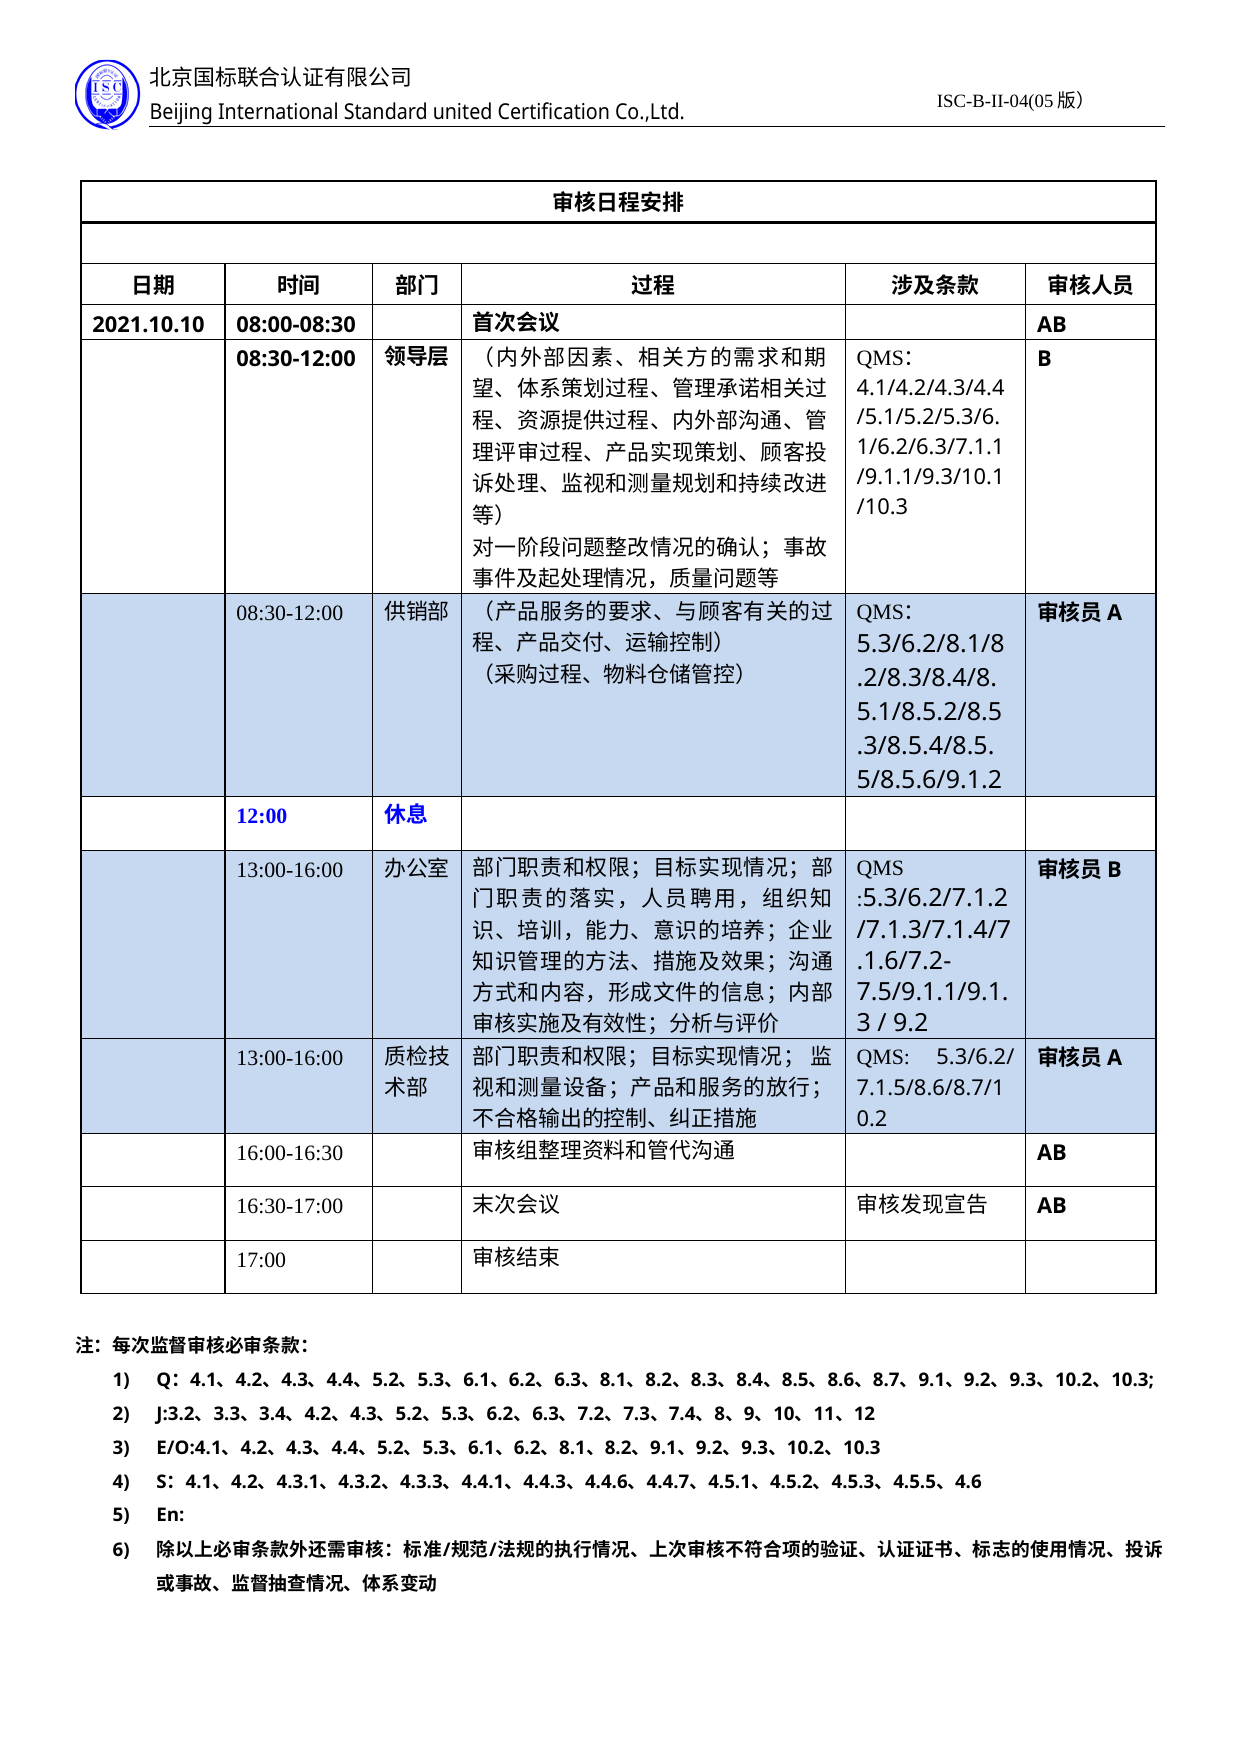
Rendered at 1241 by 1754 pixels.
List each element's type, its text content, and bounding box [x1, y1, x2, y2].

table_cell [846, 1134, 1025, 1186]
table_cell [373, 1187, 461, 1239]
table_cell [373, 1241, 461, 1293]
table_cell [82, 1241, 224, 1293]
table_cell 13:00-16:00 [226, 851, 372, 1038]
table_cell [82, 594, 224, 796]
table_cell AB [1026, 1134, 1155, 1186]
picture [75, 59, 143, 129]
table_cell [82, 340, 224, 593]
list En: [112, 1497, 1165, 1531]
table_cell 休息 [373, 797, 461, 849]
table_cell 末次会议 [462, 1187, 845, 1239]
table_cell 2021.10.10 [82, 305, 224, 339]
text 注：每次监督审核必审条款： [75, 173, 1165, 1361]
table_cell QMS： 4.1/4.2/4.3/4.4/5.1/5.2/5.3/6.1/6.2/6.3/7.1.1/9.1.1/9.3/10.1/10.3 [846, 340, 1025, 593]
list E/O:4.1、4.2、4.3、4.4、5.2、5.3、6.1、6.2、8.1、8.2、9.1、9.2、9.3、10.2、10.3 [112, 1429, 1165, 1463]
table_cell 办公室 [373, 851, 461, 1038]
table_cell 审核员A [1026, 594, 1155, 796]
table_cell AB [1026, 1187, 1155, 1239]
table_cell 质检技术部 [373, 1039, 461, 1133]
table_cell 审核人员 [1026, 264, 1155, 304]
table_cell 涉及条款 [846, 264, 1025, 304]
table_cell 部门职责和权限；目标实现情况；部门职责的落实，人员聘用，组织知识、培训，能力、意识的培养；企业知识管理的方法、措施及效果；沟通方式和内容，形成文件的信息；内部审核实施及有效性；分析与评价 [462, 851, 845, 1038]
list 除以上必审条款外还需审核：标准/规范/法规的执行情况、上次审核不符合项的验证、认证证书、标志的使用情况、投诉或事故、监督抽查情况、体系变动 [112, 1531, 1165, 1599]
table_cell [373, 1134, 461, 1186]
table_cell 08:30-12:00 [226, 340, 372, 593]
table_cell 审核员A [1026, 1039, 1155, 1133]
table_cell [462, 797, 845, 849]
table_cell [1026, 1241, 1155, 1293]
table_cell 08:30-12:00 [226, 594, 372, 796]
list J:3.2、3.3、3.4、4.2、4.3、5.2、5.3、6.2、6.3、7.2、7.3、7.4、8、9、10、11、12 [112, 1395, 1165, 1429]
table_cell QMS：5.3/6.2/8.1/8.2/8.3/8.4/8.5.1/8.5.2/8.5.3/8.5.4/8.5.5/8.5.6/9.1.2 [846, 594, 1025, 796]
table_cell QMS: 5.3/6.2/ 7.1.5/8.6/8.7/10.2 [846, 1039, 1025, 1133]
table_cell [373, 305, 461, 339]
table_cell [82, 1039, 224, 1133]
table_cell （产品服务的要求、与顾客有关的过程、产品交付、运输控制） （采购过程、物料仓储管控） [462, 594, 845, 796]
table_cell 16:30-17:00 [226, 1187, 372, 1239]
table_header 审核日程安排 [82, 182, 1155, 221]
table_cell 首次会议 [462, 305, 845, 339]
table_cell QMS:5.3/6.2/7.1.2/7.1.3/7.1.4/7.1.6/7.2-7.5/9.1.1/9.1.3 / 9.2 [846, 851, 1025, 1038]
table_cell [82, 1134, 224, 1186]
table_cell （内外部因素、相关方的需求和期望、体系策划过程、管理承诺相关过程、资源提供过程、内外部沟通、管理评审过程、产品实现策划、顾客投诉处理、监视和测量规划和持续改进等） 对一阶段问题整改情况的确认；事故事件及起处理情况，质量问题等 [462, 340, 845, 593]
table_cell 13:00-16:00 [226, 1039, 372, 1133]
table_cell B [1026, 340, 1155, 593]
table_cell 供销部 [373, 594, 461, 796]
table_cell 领导层 [373, 340, 461, 593]
table_cell 时间 [226, 264, 372, 304]
table_cell 审核结束 [462, 1241, 845, 1293]
list S：4.1、4.2、4.3.1、4.3.2、4.3.3、4.4.1、4.4.3、4.4.6、4.4.7、4.5.1、4.5.2、4.5.3、4.5.5、4.6 [112, 1463, 1165, 1497]
table_cell AB [1026, 305, 1155, 339]
table_cell 审核员B [1026, 851, 1155, 1038]
table_cell [1026, 797, 1155, 849]
table_cell 审核组整理资料和管代沟通 [462, 1134, 845, 1186]
table_cell 部门 [373, 264, 461, 304]
table_cell [846, 1241, 1025, 1293]
table_cell 12:00 [226, 797, 372, 849]
table_cell [82, 224, 1155, 263]
table_cell [82, 1187, 224, 1239]
table_cell [82, 851, 224, 1038]
table_cell 17:00 [226, 1241, 372, 1293]
table_cell [846, 305, 1025, 339]
table_cell 过程 [462, 264, 845, 304]
table_cell [82, 797, 224, 849]
table_cell [846, 797, 1025, 849]
table_cell 审核发现宣告 [846, 1187, 1025, 1239]
table_cell 16:00-16:30 [226, 1134, 372, 1186]
table_cell 部门职责和权限；目标实现情况； 监视和测量设备；产品和服务的放行；不合格输出的控制、纠正措施 [462, 1039, 845, 1133]
table_cell 08:00-08:30 [226, 305, 372, 339]
list Q：4.1、4.2、4.3、4.4、5.2、5.3、6.1、6.2、6.3、8.1、8.2、8.3、8.4、8.5、8.6、8.7、9.1、9.2、9.3、10.2、10.3; [112, 1361, 1165, 1395]
table_cell 日期 [82, 264, 224, 304]
